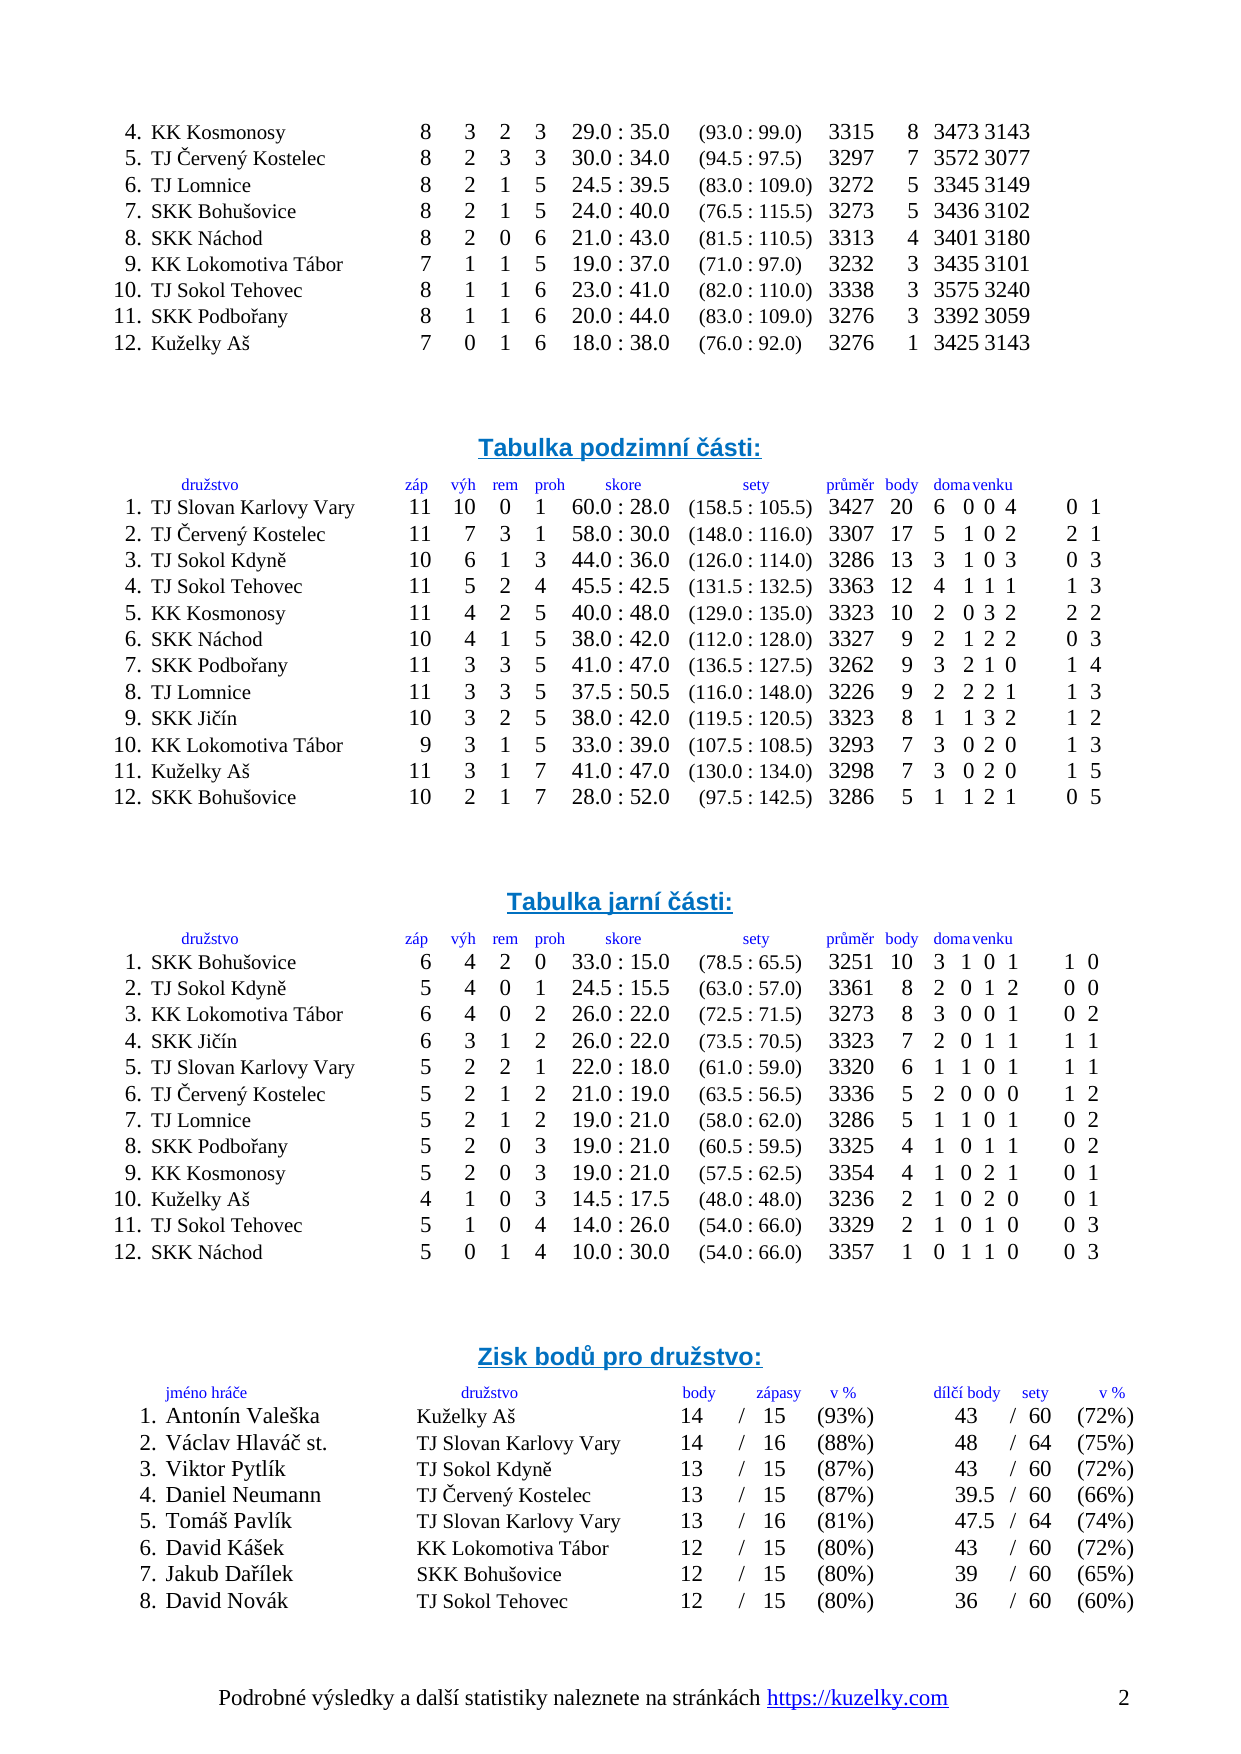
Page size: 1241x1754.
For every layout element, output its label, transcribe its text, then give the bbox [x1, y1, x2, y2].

text 2. TJ Červený Kostelec 11 7 3 1 58.0 : 30.0 (148.0 : 116.0) 3307 17 5 1 0 2 2 1 [106, 520, 1134, 546]
text Zisk bodů pro družstvo: [94, 1342, 1145, 1371]
text 3. KK Lokomotiva Tábor 6 4 0 2 26.0 : 22.0 (72.5 : 71.5) 3273 8 3 0 0 1 0 2 [106, 1001, 1134, 1027]
text 1. TJ Slovan Karlovy Vary 11 10 0 1 60.0 : 28.0 (158.5 : 105.5) 3427 20 6 0 0 4 0 1 [106, 493, 1134, 520]
text družstvo záp výh rem proh skore sety průměr body doma venku [106, 474, 1134, 493]
text 11. Kuželky Aš 11 3 1 7 41.0 : 47.0 (130.0 : 134.0) 3298 7 3 0 2 0 1 5 [106, 757, 1134, 783]
text 4. KK Kosmonosy 8 3 2 3 29.0 : 35.0 (93.0 : 99.0) 3315 8 3473 3143 [106, 118, 1134, 144]
text 11. TJ Sokol Tehovec 5 1 0 4 14.0 : 26.0 (54.0 : 66.0) 3329 2 1 0 1 0 0 3 [106, 1211, 1134, 1238]
text 1. Antonín Valeška Kuželky Aš 14 / 15 (93%) 43 / 60 (72%) [106, 1402, 1134, 1428]
text Tabulka jarní části: [94, 887, 1145, 916]
text 8. David Novák TJ Sokol Tehovec 12 / 15 (80%) 36 / 60 (60%) [106, 1587, 1134, 1613]
text 7. SKK Podbořany 11 3 3 5 41.0 : 47.0 (136.5 : 127.5) 3262 9 3 2 1 0 1 4 [106, 652, 1134, 678]
text družstvo záp výh rem proh skore sety průměr body doma venku [106, 929, 1134, 948]
text 1. SKK Bohušovice 6 4 2 0 33.0 : 15.0 (78.5 : 65.5) 3251 10 3 1 0 1 1 0 [106, 948, 1134, 974]
text 9. KK Kosmonosy 5 2 0 3 19.0 : 21.0 (57.5 : 62.5) 3354 4 1 0 2 1 0 1 [106, 1159, 1134, 1185]
text 4. TJ Sokol Tehovec 11 5 2 4 45.5 : 42.5 (131.5 : 132.5) 3363 12 4 1 1 1 1 3 [106, 572, 1134, 599]
text 10. KK Lokomotiva Tábor 9 3 1 5 33.0 : 39.0 (107.5 : 108.5) 3293 7 3 0 2 0 1 3 [106, 731, 1134, 757]
text 5. Tomáš Pavlík TJ Slovan Karlovy Vary 13 / 16 (81%) 47.5 / 64 (74%) [106, 1508, 1134, 1534]
text Tabulka podzimní části: [94, 433, 1145, 462]
text 7. Jakub Dařílek SKK Bohušovice 12 / 15 (80%) 39 / 60 (65%) [106, 1560, 1134, 1587]
text 5. TJ Slovan Karlovy Vary 5 2 2 1 22.0 : 18.0 (61.0 : 59.0) 3320 6 1 1 0 1 1 1 [106, 1053, 1134, 1079]
text jméno hráče družstvo body zápasy v % dílčí body sety v % [106, 1383, 1134, 1402]
text 10. TJ Sokol Tehovec 8 1 1 6 23.0 : 41.0 (82.0 : 110.0) 3338 3 3575 3240 [106, 276, 1134, 303]
text 8. SKK Podbořany 5 2 0 3 19.0 : 21.0 (60.5 : 59.5) 3325 4 1 0 1 1 0 2 [106, 1132, 1134, 1159]
text 3. Viktor Pytlík TJ Sokol Kdyně 13 / 15 (87%) 43 / 60 (72%) [106, 1455, 1134, 1481]
text 7. SKK Bohušovice 8 2 1 5 24.0 : 40.0 (76.5 : 115.5) 3273 5 3436 3102 [106, 197, 1134, 223]
text 3. TJ Sokol Kdyně 10 6 1 3 44.0 : 36.0 (126.0 : 114.0) 3286 13 3 1 0 3 0 3 [106, 546, 1134, 572]
text 12. SKK Bohušovice 10 2 1 7 28.0 : 52.0 (97.5 : 142.5) 3286 5 1 1 2 1 0 5 [106, 783, 1134, 810]
text 11. SKK Podbořany 8 1 1 6 20.0 : 44.0 (83.0 : 109.0) 3276 3 3392 3059 [106, 303, 1134, 329]
text 4. Daniel Neumann TJ Červený Kostelec 13 / 15 (87%) 39.5 / 60 (66%) [106, 1481, 1134, 1508]
text 2. TJ Sokol Kdyně 5 4 0 1 24.5 : 15.5 (63.0 : 57.0) 3361 8 2 0 1 2 0 0 [106, 974, 1134, 1001]
text 9. SKK Jičín 10 3 2 5 38.0 : 42.0 (119.5 : 120.5) 3323 8 1 1 3 2 1 2 [106, 704, 1134, 731]
text 4. SKK Jičín 6 3 1 2 26.0 : 22.0 (73.5 : 70.5) 3323 7 2 0 1 1 1 1 [106, 1027, 1134, 1053]
text 5. KK Kosmonosy 11 4 2 5 40.0 : 48.0 (129.0 : 135.0) 3323 10 2 0 3 2 2 2 [106, 599, 1134, 625]
text 12. SKK Náchod 5 0 1 4 10.0 : 30.0 (54.0 : 66.0) 3357 1 0 1 1 0 0 3 [106, 1238, 1134, 1264]
text 6. David Kášek KK Lokomotiva Tábor 12 / 15 (80%) 43 / 60 (72%) [106, 1534, 1134, 1560]
text 8. TJ Lomnice 11 3 3 5 37.5 : 50.5 (116.0 : 148.0) 3226 9 2 2 2 1 1 3 [106, 678, 1134, 704]
text 6. TJ Červený Kostelec 5 2 1 2 21.0 : 19.0 (63.5 : 56.5) 3336 5 2 0 0 0 1 2 [106, 1079, 1134, 1106]
text 12. Kuželky Aš 7 0 1 6 18.0 : 38.0 (76.0 : 92.0) 3276 1 3425 3143 [106, 329, 1134, 355]
text 7. TJ Lomnice 5 2 1 2 19.0 : 21.0 (58.0 : 62.0) 3286 5 1 1 0 1 0 2 [106, 1106, 1134, 1132]
text 8. SKK Náchod 8 2 0 6 21.0 : 43.0 (81.5 : 110.5) 3313 4 3401 3180 [106, 223, 1134, 250]
text 2. Václav Hlaváč st. TJ Slovan Karlovy Vary 14 / 16 (88%) 48 / 64 (75%) [106, 1428, 1134, 1455]
text 9. KK Lokomotiva Tábor 7 1 1 5 19.0 : 37.0 (71.0 : 97.0) 3232 3 3435 3101 [106, 250, 1134, 276]
text 6. SKK Náchod 10 4 1 5 38.0 : 42.0 (112.0 : 128.0) 3327 9 2 1 2 2 0 3 [106, 625, 1134, 652]
text 6. TJ Lomnice 8 2 1 5 24.5 : 39.5 (83.0 : 109.0) 3272 5 3345 3149 [106, 171, 1134, 197]
text 5. TJ Červený Kostelec 8 2 3 3 30.0 : 34.0 (94.5 : 97.5) 3297 7 3572 3077 [106, 144, 1134, 171]
text 10. Kuželky Aš 4 1 0 3 14.5 : 17.5 (48.0 : 48.0) 3236 2 1 0 2 0 0 1 [106, 1185, 1134, 1211]
